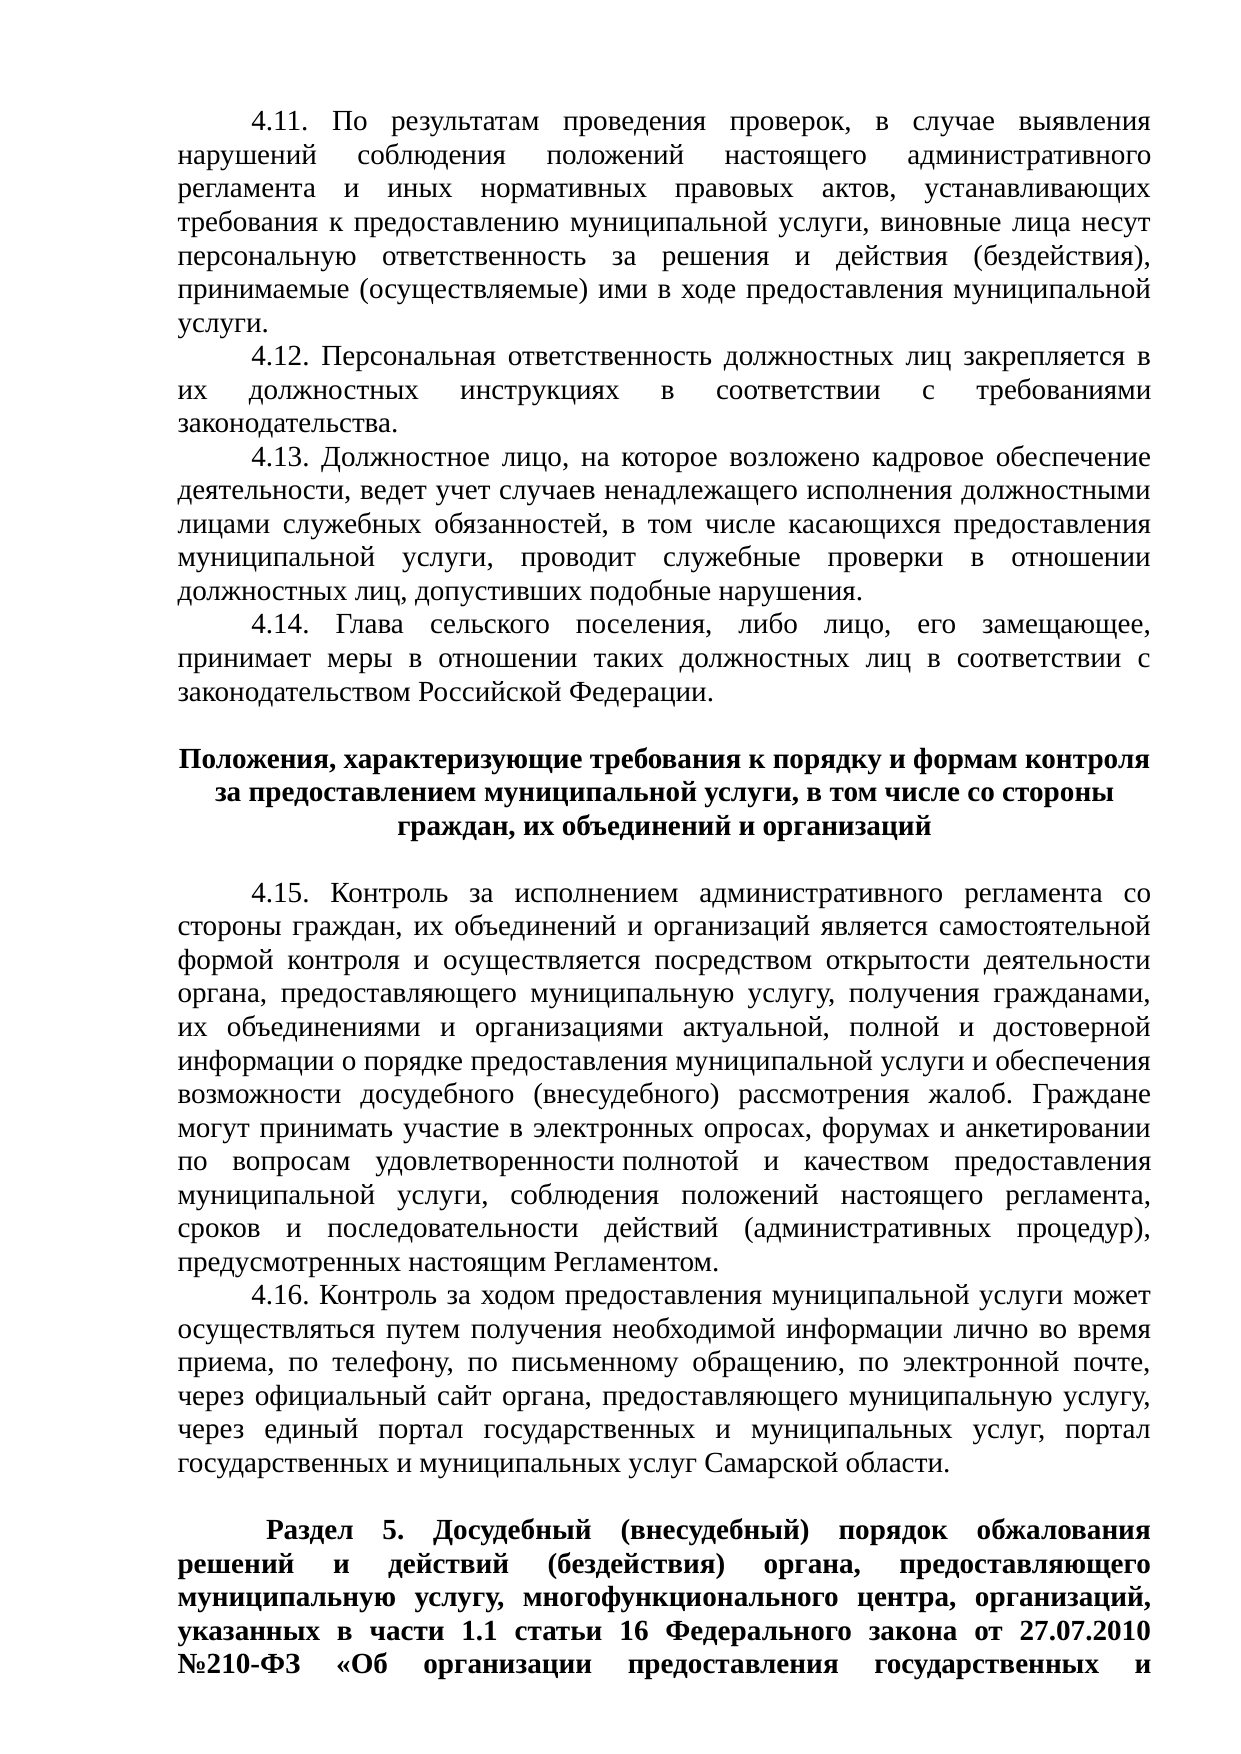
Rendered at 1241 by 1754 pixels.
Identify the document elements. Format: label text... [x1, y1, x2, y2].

text 4.15. Контроль за исполнением административного регламента со стороны граждан, их объединений и организаций является самостоятельной формой контроля и осуществляется посредством открытости деятельности органа, предоставляющего муниципальную услугу, получения гражданами, их объединениями и организациями актуальной, полной и достоверной информации о порядке предоставления муниципальной услуги и обеспечения возможности досудебного (внесудебного) рассмотрения жалоб. Граждане могут принимать участие в электронных опросах, форумах и анкетировании по вопросам удовлетворенности полнотой и качеством предоставления муниципальной услуги, соблюдения положений настоящего регламента, сроков и последовательности действий (административных процедур), предусмотренных настоящим Регламентом. [177, 875, 1152, 1277]
text 4.13. Должностное лицо, на которое возложено кадровое обеспечение деятельности, ведет учет случаев ненадлежащего исполнения должностными лицами служебных обязанностей, в том числе касающихся предоставления муниципальной услуги, проводит служебные проверки в отношении должностных лиц, допустивших подобные нарушения. [177, 439, 1152, 607]
text 4.16. Контроль за ходом предоставления муниципальной услуги может осуществляться путем получения необходимой информации лично во время приема, по телефону, по письменному обращению, по электронной почте, через официальный сайт органа, предоставляющего муниципальную услугу, через единый портал государственных и муниципальных услуг, портал государственных и муниципальных услуг Самарской области. [177, 1277, 1152, 1479]
text 4.12. Персональная ответственность должностных лиц закрепляется в их должностных инструкциях в соответствии с требованиями законодательства. [177, 338, 1152, 439]
text Положения, характеризующие требования к порядку и формам контроля за предоставлением муниципальной услуги, в том числе со стороны граждан, их объединений и организаций [177, 741, 1152, 841]
text 4.11. По результатам проведения проверок, в случае выявления нарушений соблюдения положений настоящего административного регламента и иных нормативных правовых актов, устанавливающих требования к предоставлению муниципальной услуги, виновные лица несут персональную ответственность за решения и действия (бездействия), принимаемые (осуществляемые) ими в ходе предоставления муниципальной услуги. [177, 103, 1152, 338]
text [177, 1512, 1152, 1680]
text 4.14. Глава сельского поселения, либо лицо, его замещающее, принимает меры в отношении таких должностных лиц в соответствии с законодательством Российской Федерации. [177, 607, 1152, 707]
